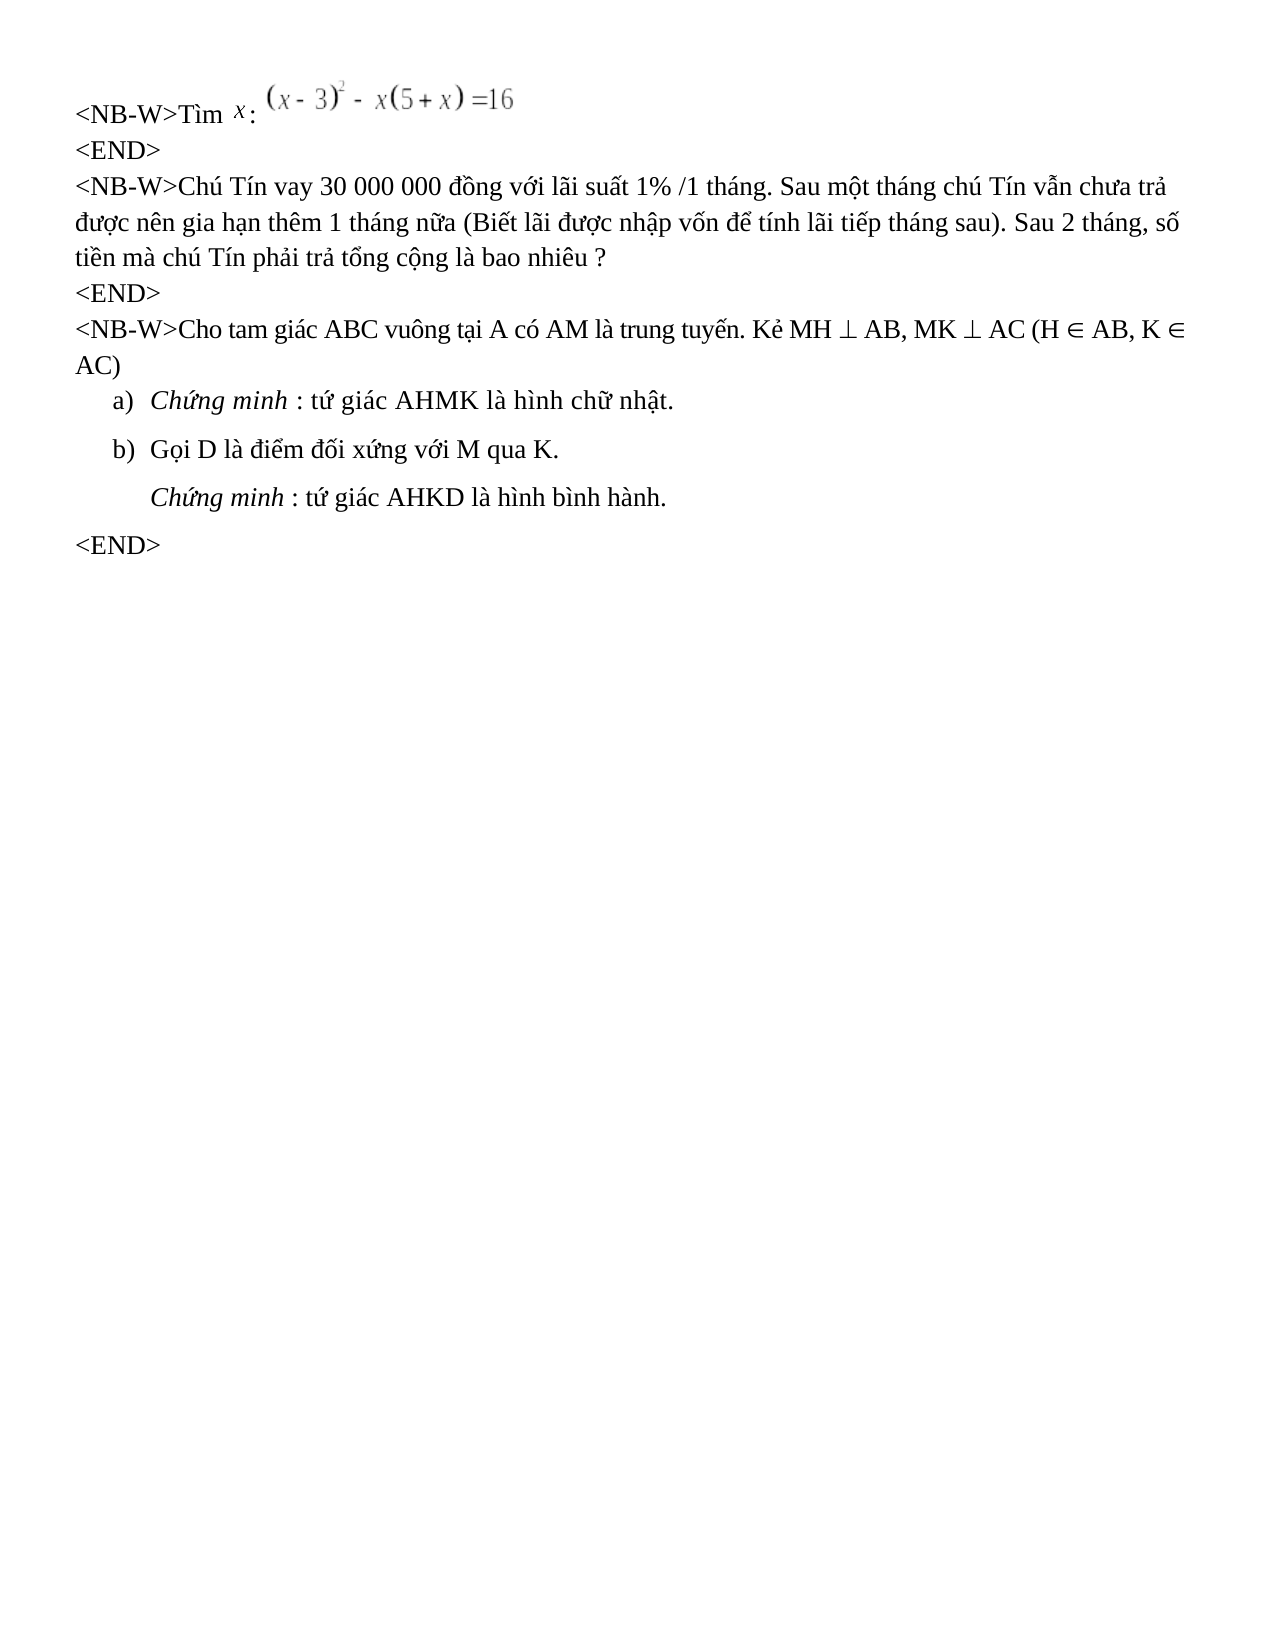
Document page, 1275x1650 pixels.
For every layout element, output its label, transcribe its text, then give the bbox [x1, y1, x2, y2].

text <END> [75, 277, 1195, 308]
text <END> [75, 134, 1195, 165]
list Gọi D là điểm đối xứng với M qua K. [112, 433, 1200, 464]
text <NB-W>Chú Tín vay 30 000 000 đồng với lãi suất 1% /1 tháng. Sau một tháng chú Tín vẫn chưa trả được nên gia hạn thêm 1 tháng nữa (Biết lãi được nhập vốn để tính lãi tiếp tháng sau). Sau 2 tháng, số tiền mà chú Tín phải trả tổng cộng là bao nhiêu ? [75, 170, 1200, 273]
list Chứng minh : tứ giác AHKD là hình bình hành. [150, 481, 1200, 512]
text <NB-W>Cho tam giác ABC vuông tại A có AM là trung tuyến. Kẻ MH AB, MK AC (H AB, K AC) [75, 313, 1200, 380]
list Chứng minh : tứ giác AHMK là hình chữ nhật. [112, 384, 1200, 416]
text <NB-W>Tìm : [75, 75, 1200, 130]
text <END> [75, 529, 1195, 560]
